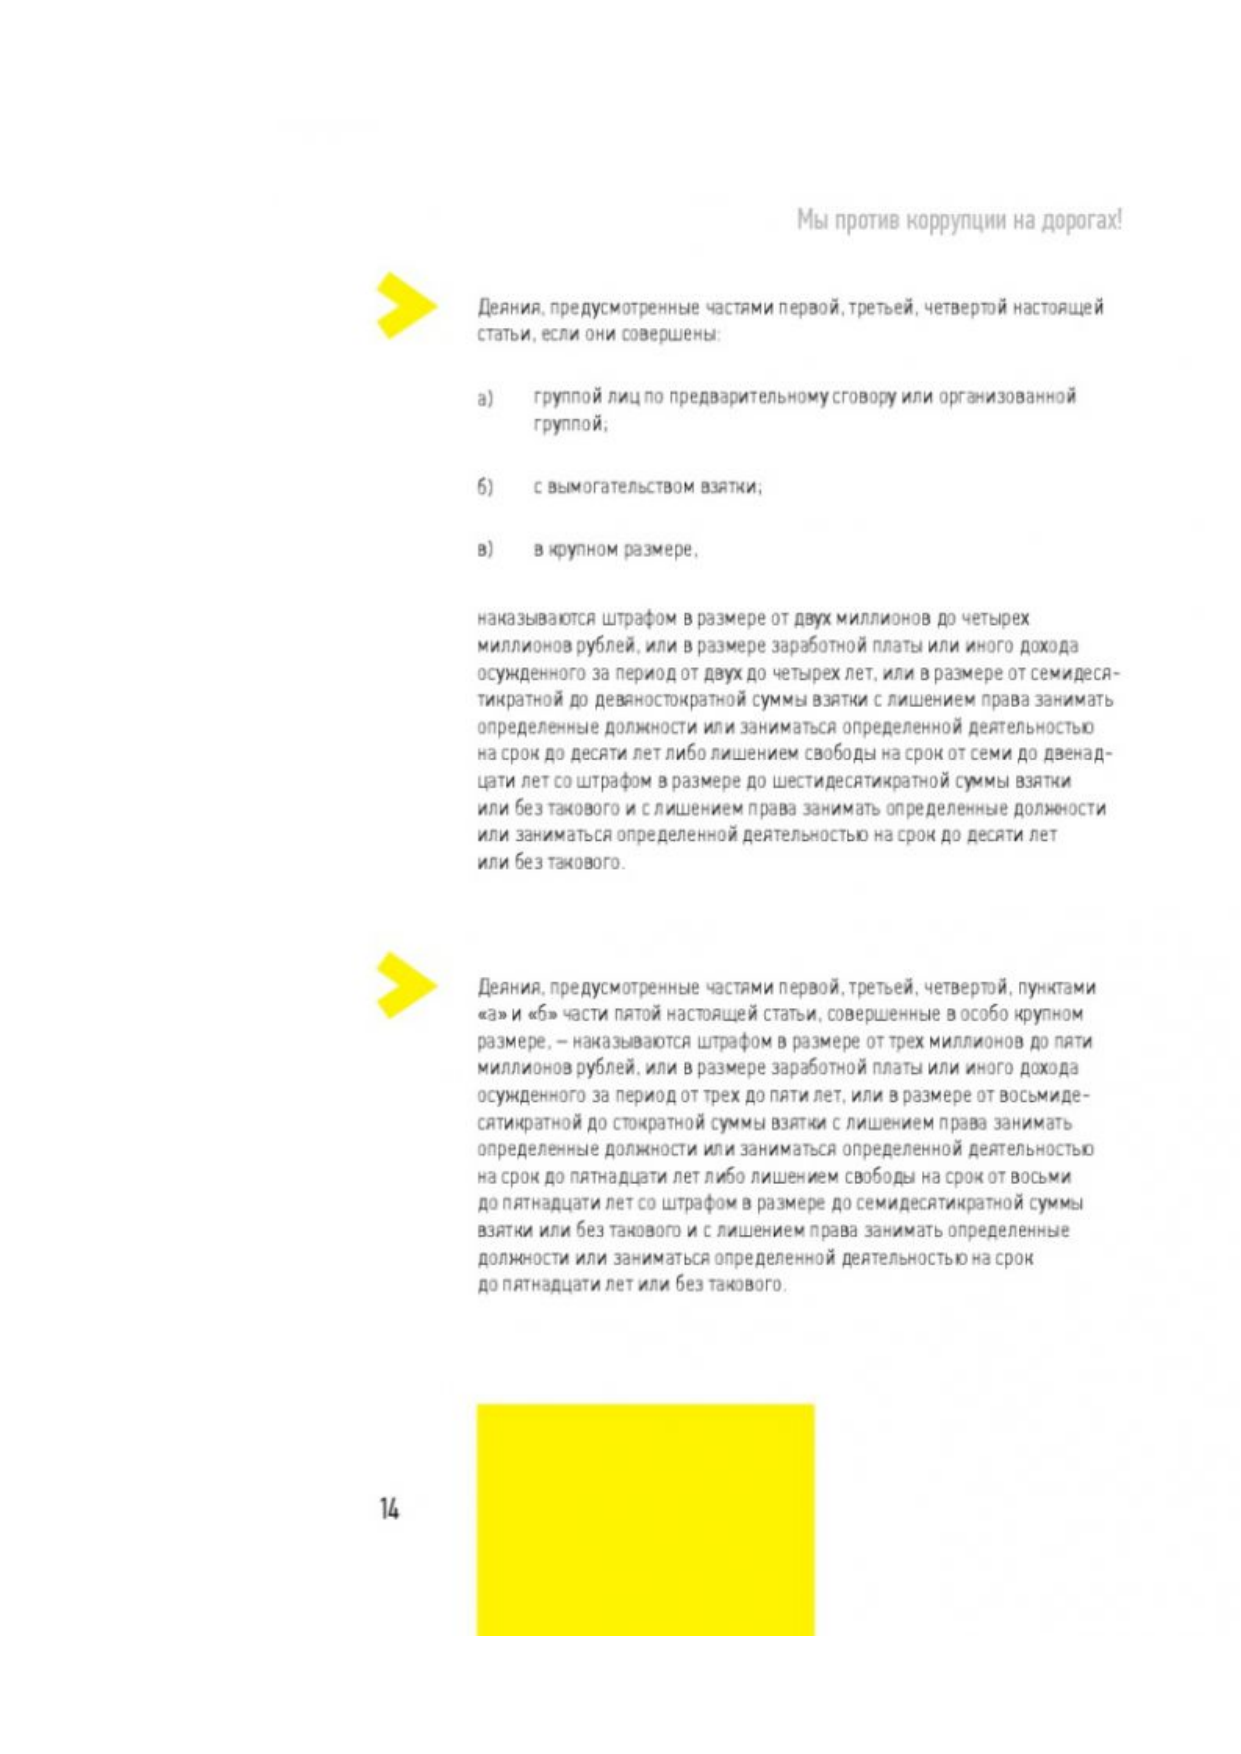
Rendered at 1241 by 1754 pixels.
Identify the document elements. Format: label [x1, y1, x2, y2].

picture [178, 119, 1241, 1636]
